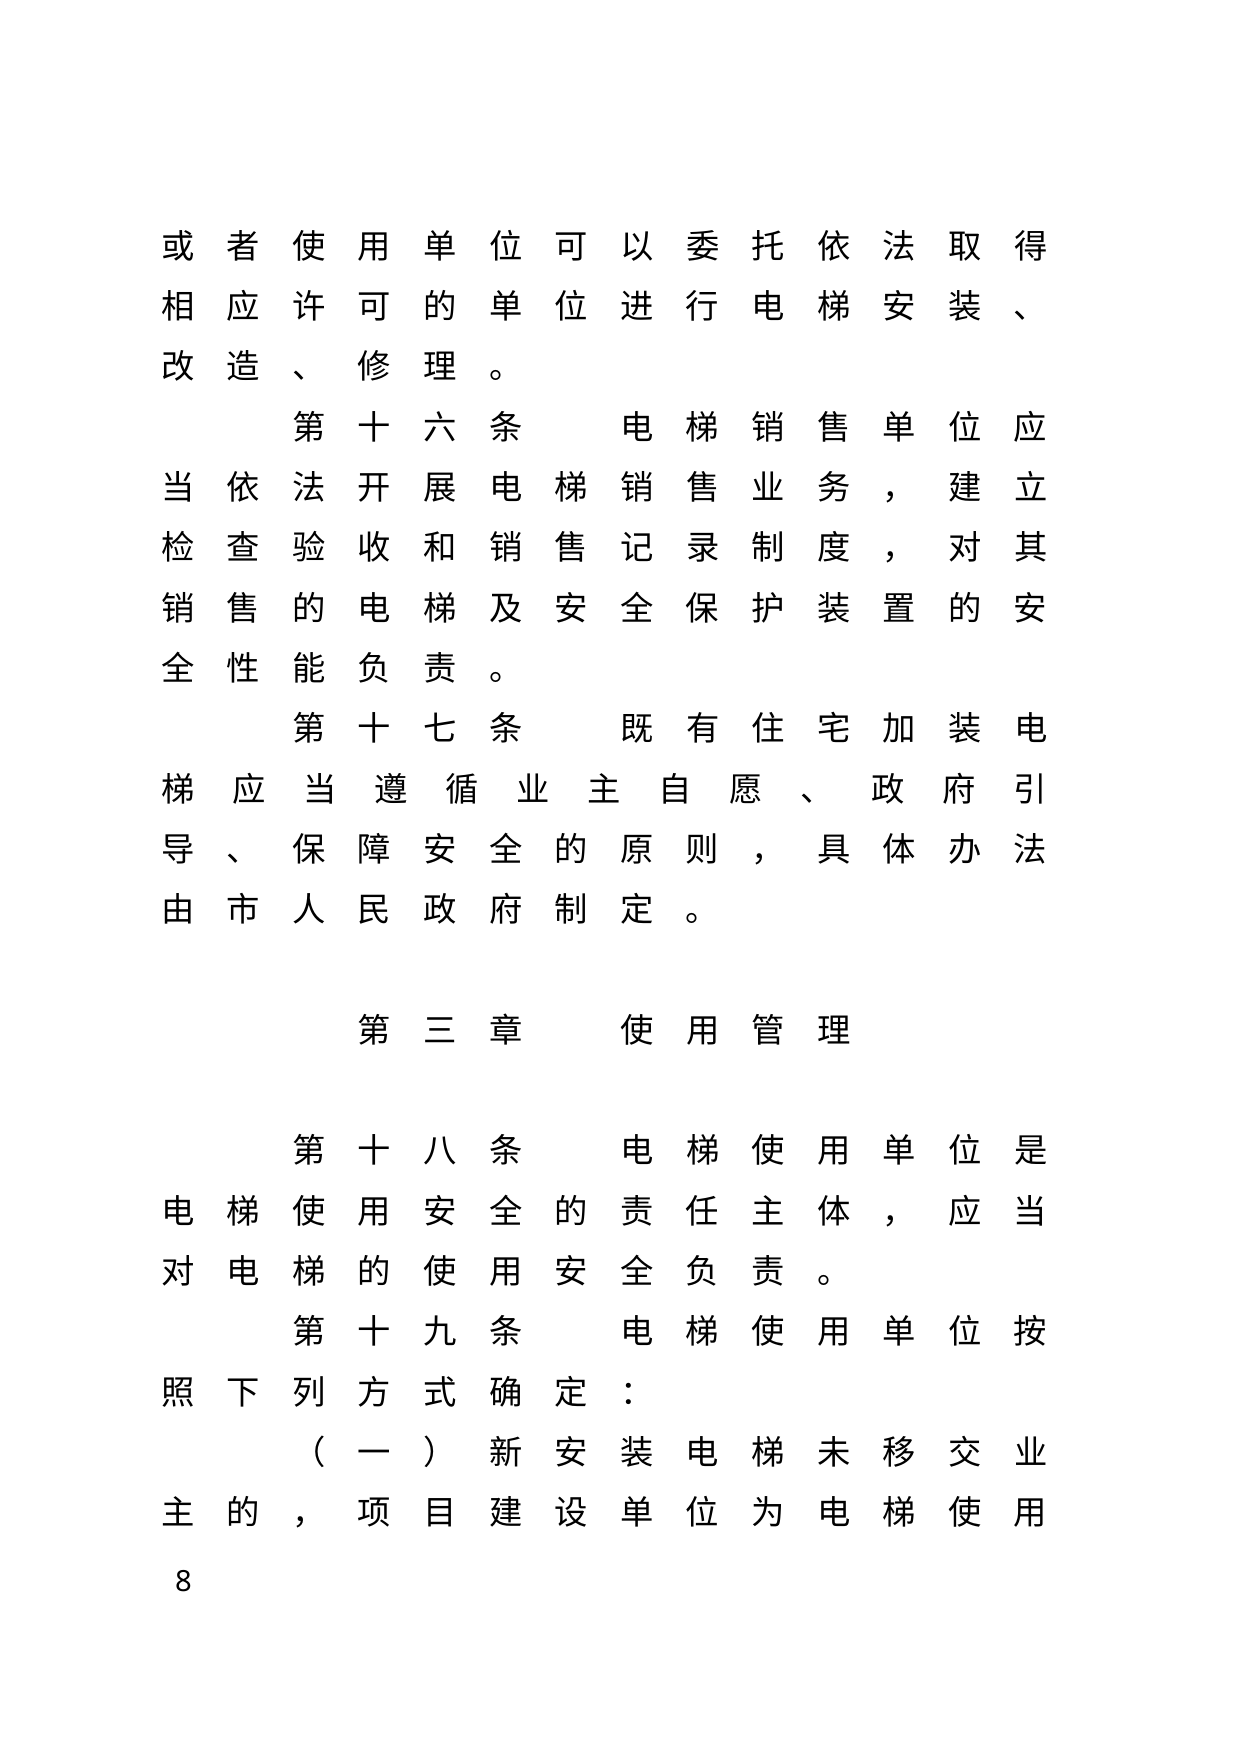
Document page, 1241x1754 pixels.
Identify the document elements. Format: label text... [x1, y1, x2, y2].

list 第三章 使用管理 [161, 998, 1079, 1058]
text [161, 213, 1079, 394]
text 第十八条 电梯使用单位是电梯使用安全的责任主体，应当对电梯的使用安全负责。 [161, 1118, 1079, 1299]
text 第十九条 电梯使用单位按照下列方式确定： [161, 1299, 1079, 1420]
text 第十七条 既有住宅加装电梯应当遵循业主自愿、政府引导、保障安全的原则，具体办法由市人民政府制定。 [161, 696, 1079, 937]
text 第十六条 电梯销售单位应当依法开展电梯销售业务，建立检查验收和销售记录制度，对其销售的电梯及安全保护装置的安全性能负责。 [161, 394, 1079, 696]
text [161, 1420, 1079, 1540]
